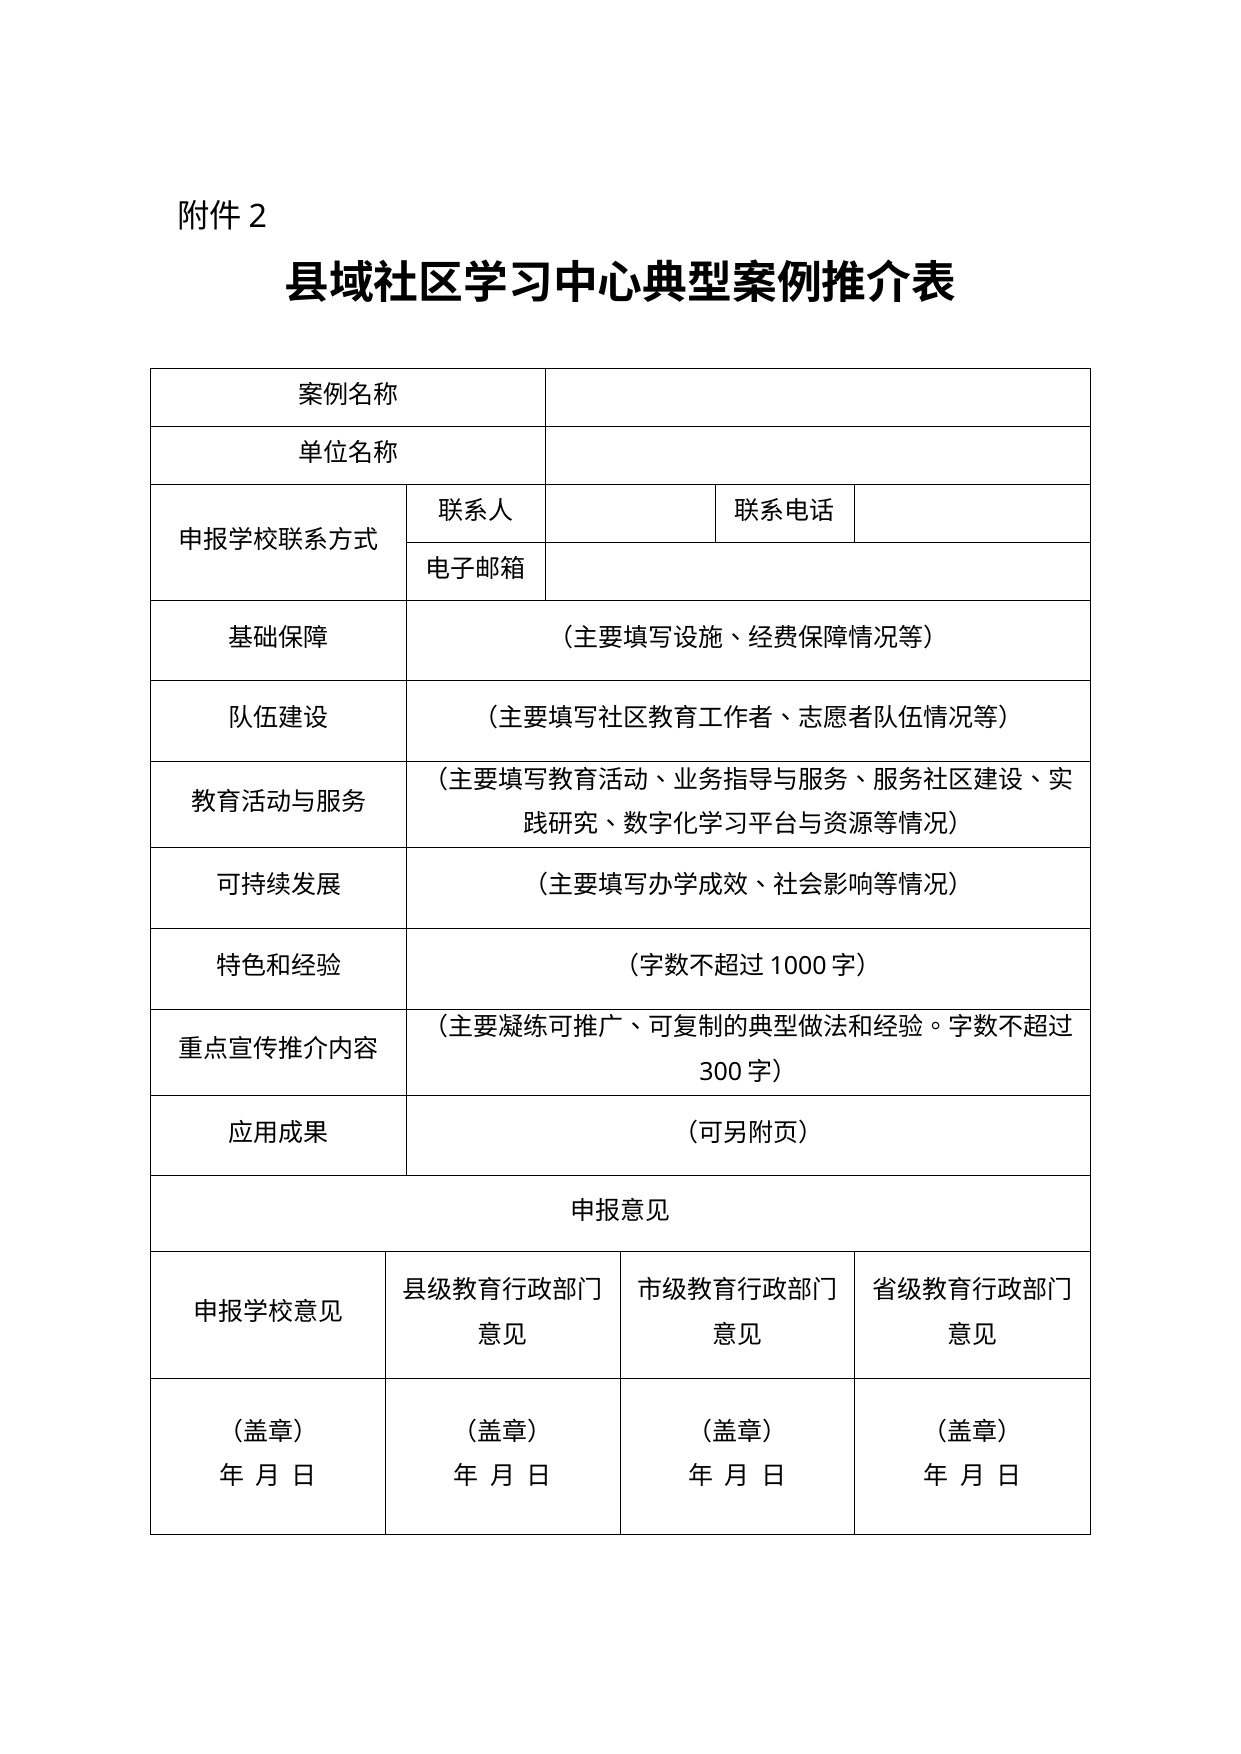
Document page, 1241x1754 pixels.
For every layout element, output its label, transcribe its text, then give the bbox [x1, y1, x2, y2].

table_cell 县级教育行政部门意见 [386, 1252, 620, 1378]
text 县域社区学习中心典型案例推介表 [177, 250, 1063, 311]
table_cell （可另附页） [407, 1096, 1090, 1175]
table_cell 申报意见 [151, 1176, 1090, 1251]
table_cell 电子邮箱 [407, 543, 545, 600]
table_cell （盖章） 年 月 日 [151, 1379, 385, 1534]
table_cell 特色和经验 [151, 929, 406, 1008]
table_cell 申报学校意见 [151, 1252, 385, 1378]
table_cell 可持续发展 [151, 848, 406, 928]
table_cell （主要填写社区教育工作者、志愿者队伍情况等） [407, 681, 1090, 761]
table_cell （盖章） 年 月 日 [855, 1379, 1090, 1534]
table_cell （主要填写设施、经费保障情况等） [407, 601, 1090, 680]
text 附件2 [177, 193, 1063, 237]
table_cell 教育活动与服务 [151, 762, 406, 847]
table_cell （主要凝练可推广、可复制的典型做法和经验。字数不超过 300字） [407, 1010, 1090, 1095]
table_cell [546, 543, 1090, 600]
table_cell （盖章） 年 月 日 [621, 1379, 854, 1534]
table_cell [855, 485, 1090, 542]
table_cell （主要填写办学成效、社会影响等情况） [407, 848, 1090, 928]
table_cell 单位名称 [151, 427, 545, 484]
table_cell [546, 485, 715, 542]
table_cell （盖章） 年 月 日 [386, 1379, 620, 1534]
table_cell [546, 427, 1090, 484]
table_header [546, 369, 1090, 426]
table_cell 重点宣传推介内容 [151, 1010, 406, 1095]
table_cell 市级教育行政部门意见 [621, 1252, 854, 1378]
table_cell 队伍建设 [151, 681, 406, 761]
table_cell 省级教育行政部门意见 [855, 1252, 1090, 1378]
table_cell （主要填写教育活动、业务指导与服务、服务社区建设、实践研究、数字化学习平台与资源等情况） [407, 762, 1090, 847]
table_cell 基础保障 [151, 601, 406, 680]
table_cell 申报学校联系方式 [151, 485, 406, 600]
table_cell 联系人 [407, 485, 545, 542]
table_cell 联系电话 [716, 485, 854, 542]
table_cell （字数不超过1000字） [407, 929, 1090, 1008]
table_cell 应用成果 [151, 1096, 406, 1175]
table_header 案例名称 [151, 369, 545, 426]
